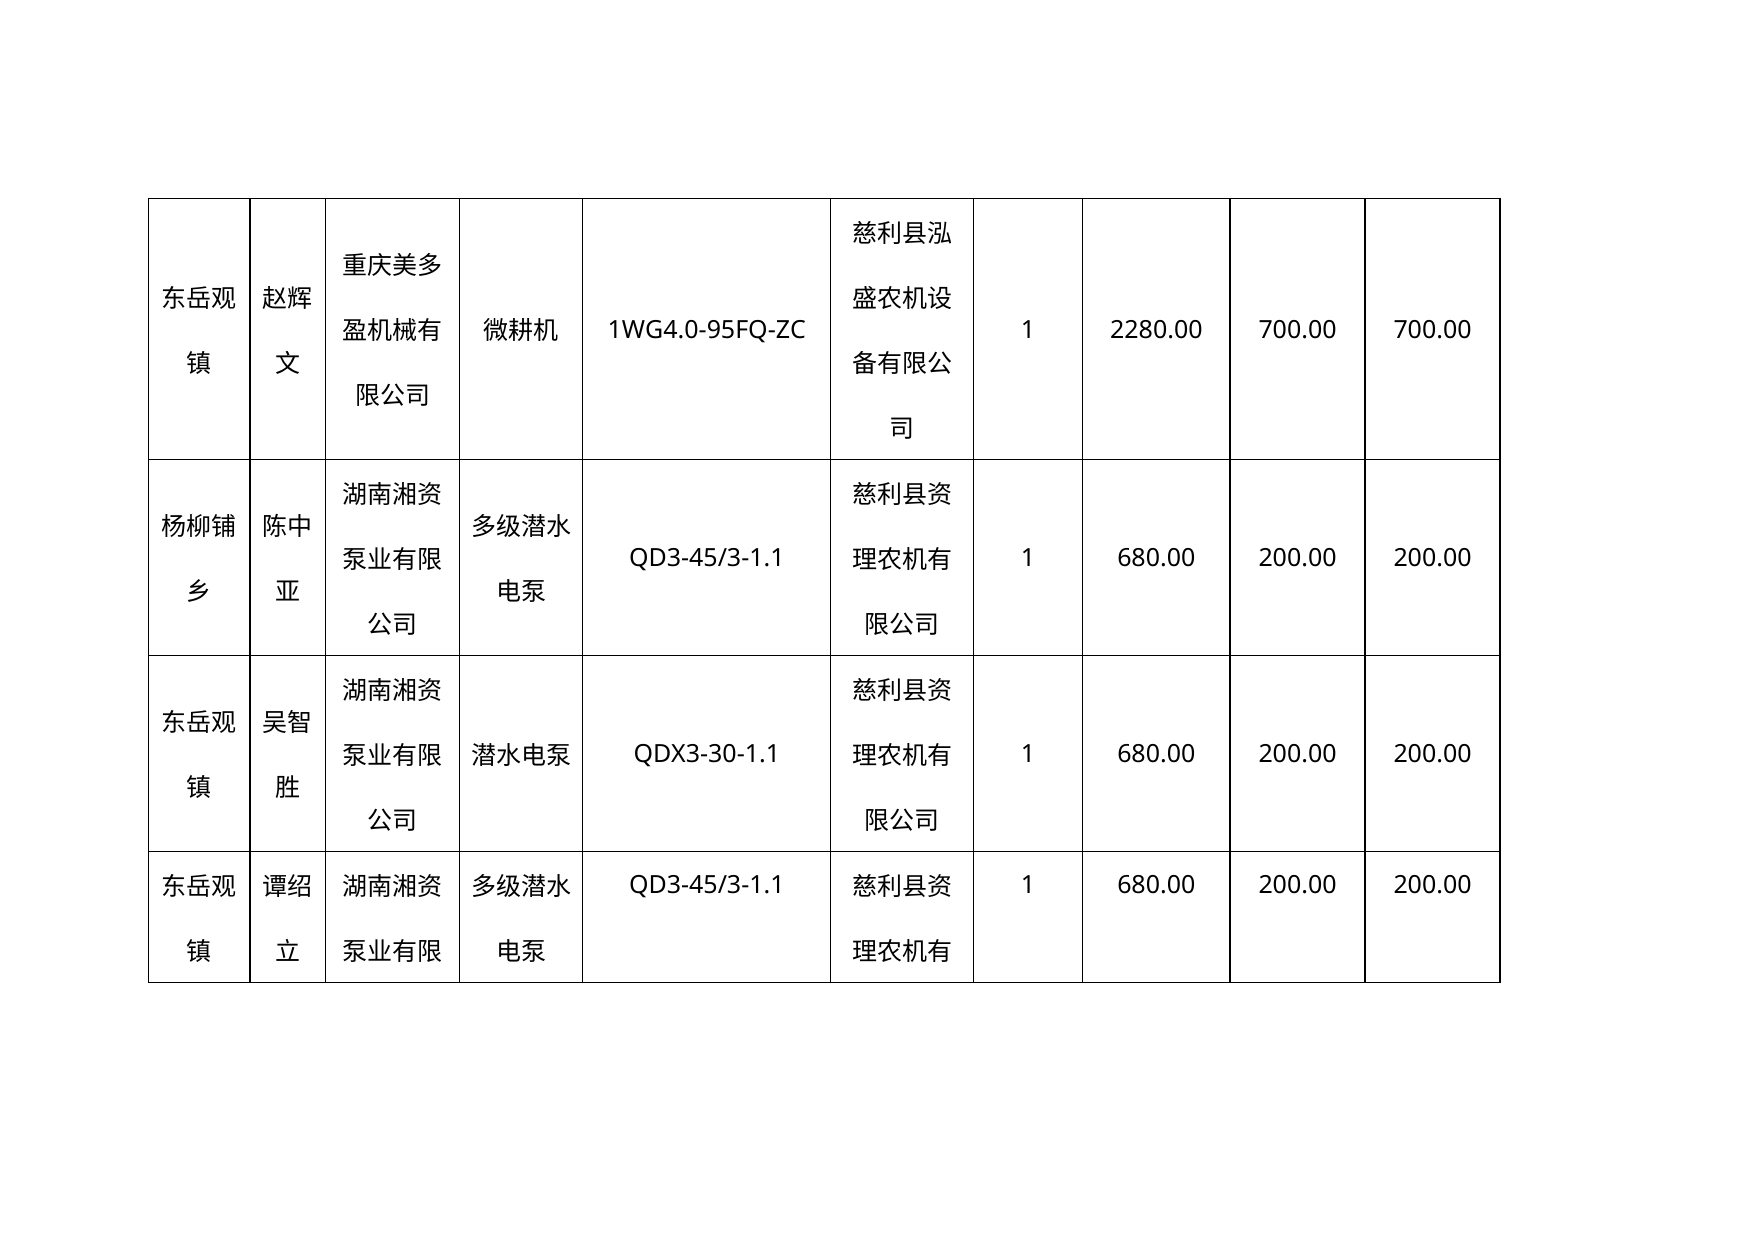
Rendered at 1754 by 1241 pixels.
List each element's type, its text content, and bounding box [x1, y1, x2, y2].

table_cell QD3-45/3-1.1 [583, 852, 830, 982]
table_cell 200.00 [1231, 460, 1364, 655]
table_cell 1 [974, 460, 1082, 655]
table_cell 慈利县资理农机有限公司 [831, 460, 973, 655]
table_cell 吴智胜 [251, 656, 325, 851]
table_cell 湖南湘资泵业有限公司 [326, 656, 459, 851]
table_cell 慈利县资理农机有限公司 [831, 656, 973, 851]
table_cell QD3-45/3-1.1 [583, 460, 830, 655]
table_cell 东岳观镇 [149, 852, 249, 982]
table_cell 东岳观镇 [149, 656, 249, 851]
table_cell 680.00 [1083, 656, 1229, 851]
table_cell 680.00 [1083, 852, 1229, 982]
table_cell 700.00 [1366, 199, 1499, 459]
table_cell 潜水电泵 [460, 656, 582, 851]
table_cell 湖南湘资泵业有限公司 [326, 852, 459, 982]
table_cell 多级潜水电泵 [460, 852, 582, 982]
table_cell 680.00 [1083, 460, 1229, 655]
table_cell 200.00 [1231, 852, 1364, 982]
table_cell 1 [974, 852, 1082, 982]
table_cell QDX3-30-1.1 [583, 656, 830, 851]
table_cell 多级潜水电泵 [460, 460, 582, 655]
table_cell 200.00 [1366, 852, 1499, 982]
table_cell 慈利县泓盛农机设备有限公司 [831, 199, 973, 459]
table_cell 慈利县资理农机有限公司 [831, 852, 973, 982]
table_cell 陈中亚 [251, 460, 325, 655]
table_cell 700.00 [1231, 199, 1364, 459]
table_cell 赵辉文 [251, 199, 325, 459]
table_cell 重庆美多盈机械有限公司 [326, 199, 459, 459]
table_cell 1 [974, 656, 1082, 851]
table_cell 谭绍立 [251, 852, 325, 982]
table_cell 东岳观镇 [149, 199, 249, 459]
table_cell 微耕机 [460, 199, 582, 459]
table_cell 1WG4.0-95FQ-ZC [583, 199, 830, 459]
table_cell 1 [974, 199, 1082, 459]
table_cell 2280.00 [1083, 199, 1229, 459]
table_cell 湖南湘资泵业有限公司 [326, 460, 459, 655]
table_cell 200.00 [1231, 656, 1364, 851]
table_cell 杨柳铺乡 [149, 460, 249, 655]
table_cell 200.00 [1366, 656, 1499, 851]
table_cell 200.00 [1366, 460, 1499, 655]
